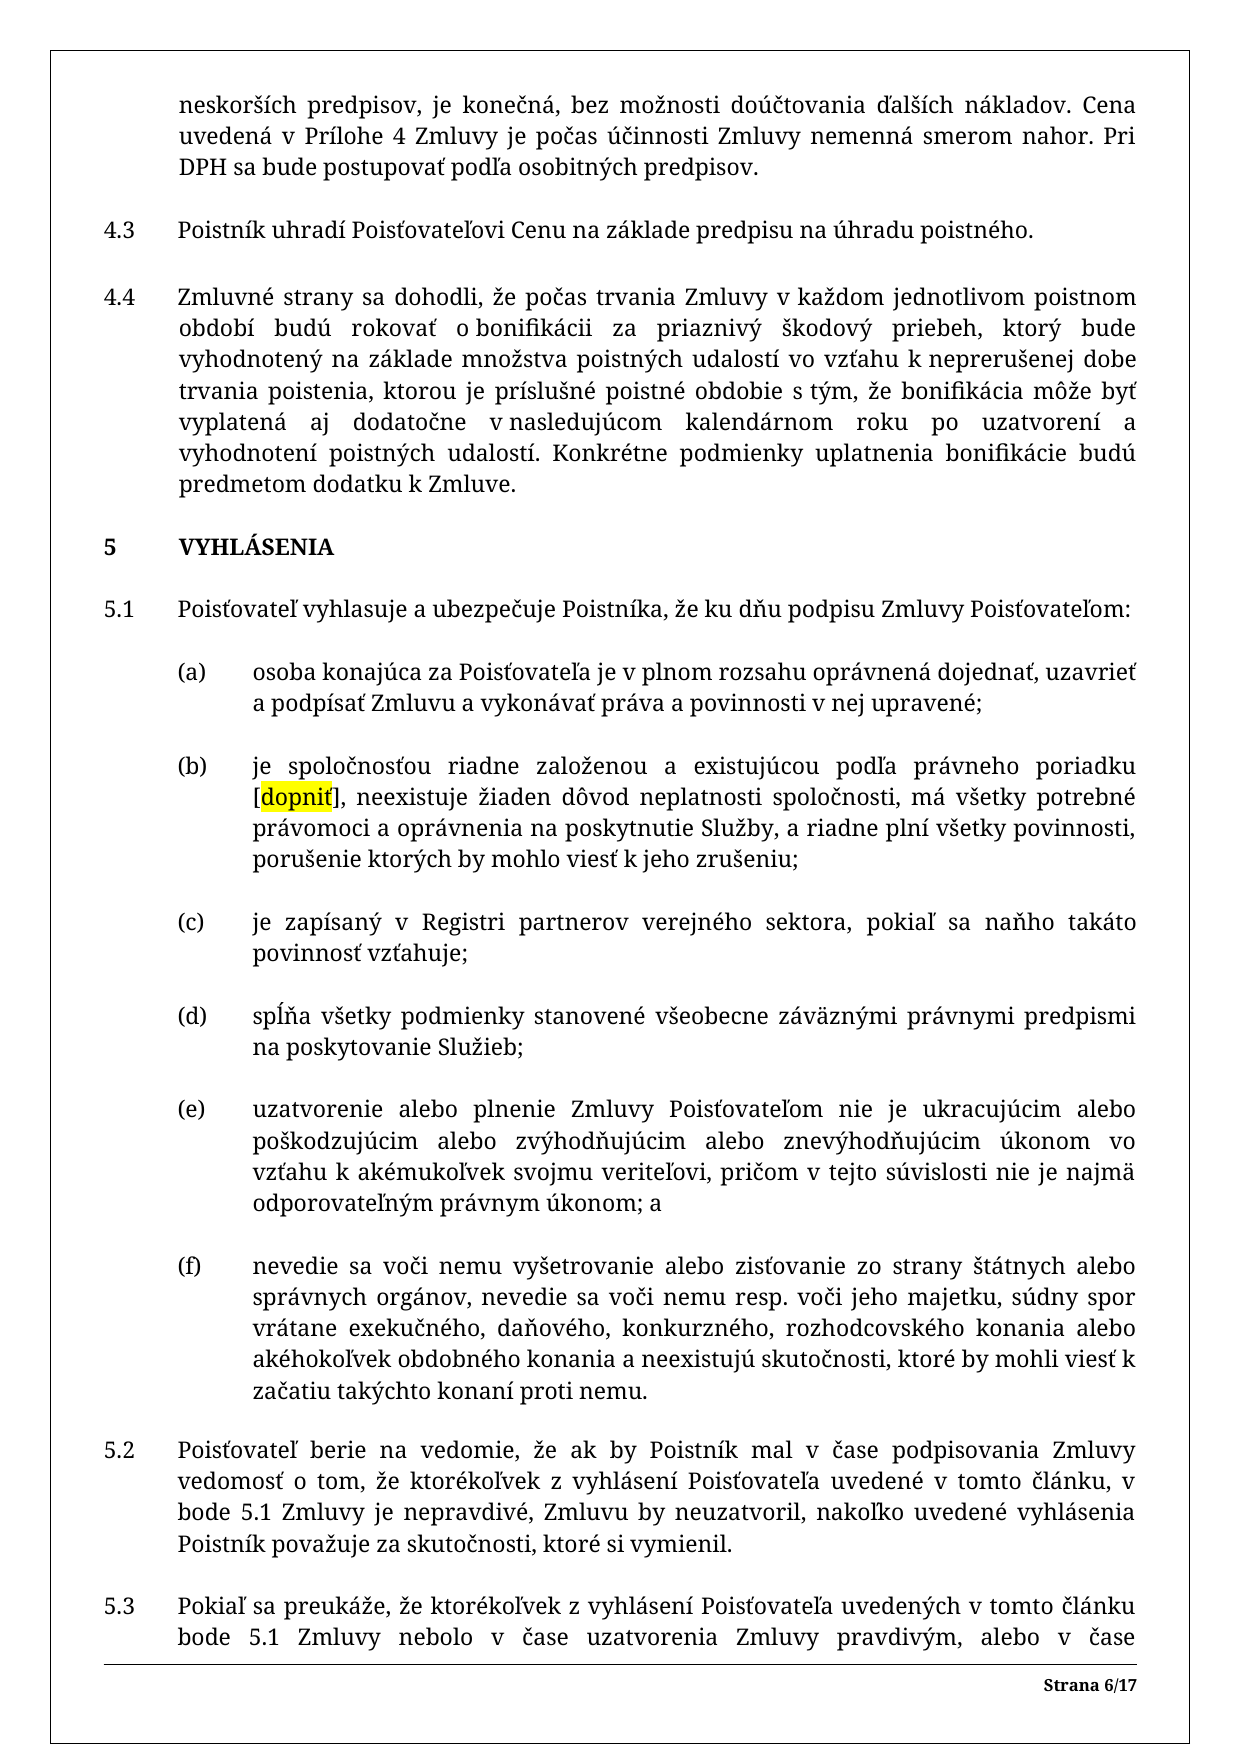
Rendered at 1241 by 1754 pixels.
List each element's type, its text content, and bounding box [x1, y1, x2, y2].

list Poisťovateľ berie na vedomie, že ak by Poistník mal v čase podpisovania Zmluvy vedomosť o tom, že ktorékoľvek z vyhlásení Poisťovateľa uvedené v tomto článku, v bode 5.1 Zmluvy je nepravdivé, Zmluvu by neuzatvoril, nakoľko uvedené vyhlásenia Poistník považuje za skutočnosti, ktoré si vymienil. [103, 1434, 1137, 1559]
list je zapísaný v Registri partnerov verejného sektora, pokiaľ sa naňho takáto povinnosť vzťahuje; [177, 906, 1137, 968]
list uzatvorenie alebo plnenie Zmluvy Poisťovateľom nie je ukracujúcim alebo poškodzujúcim alebo zvýhodňujúcim alebo znevýhodňujúcim úkonom vo vzťahu k akémukoľvek svojmu veriteľovi, pričom v tejto súvislosti nie je najmä odporovateľným právnym úkonom; a [177, 1093, 1137, 1218]
list spĺňa všetky podmienky stanovené všeobecne záväznými právnymi predpismi na poskytovanie Služieb; [177, 999, 1137, 1062]
list nevedie sa voči nemu vyšetrovanie alebo zisťovanie zo strany štátnych alebo správnych orgánov, nevedie sa voči nemu resp. voči jeho majetku, súdny spor vrátane exekučného, daňového, konkurzného, rozhodcovského konania alebo akéhokoľvek obdobného konania a neexistujú skutočnosti, ktoré by mohli viesť k začatiu takýchto konaní proti nemu. [177, 1249, 1137, 1406]
list je spoločnosťou riadne založenou a existujúcou podľa právneho poriadku [dopniť], neexistuje žiaden dôvod neplatnosti spoločnosti, má všetky potrebné právomoci a oprávnenia na poskytnutie Služby, a riadne plní všetky povinnosti, porušenie ktorých by mohlo viesť k jeho zrušeniu; [177, 749, 1137, 874]
list Poistník uhradí Poisťovateľovi Cenu na základe predpisu na úhradu poistného. [103, 214, 1137, 245]
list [103, 89, 1137, 182]
list Poisťovateľ vyhlasuje a ubezpečuje Poistníka, že ku dňu podpisu Zmluvy Poisťovateľom: [103, 593, 1137, 624]
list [103, 1590, 1137, 1653]
list osoba konajúca za Poisťovateľa je v plnom rozsahu oprávnená dojednať, uzavrieť a podpísať Zmluvu a vykonávať práva a povinnosti v nej upravené; [177, 656, 1137, 718]
list VYHLÁSENIA [103, 531, 1137, 562]
list Zmluvné strany sa dohodli, že počas trvania Zmluvy v každom jednotlivom poistnom období budú rokovať o bonifikácii za priaznivý škodový priebeh, ktorý bude vyhodnotený na základe množstva poistných udalostí vo vzťahu k neprerušenej dobe trvania poistenia, ktorou je príslušné poistné obdobie s tým, že bonifikácia môže byť vyplatená aj dodatočne v nasledujúcom kalendárnom roku po uzatvorení a vyhodnotení poistných udalostí. Konkrétne podmienky uplatnenia bonifikácie budú predmetom dodatku k Zmluve. [103, 281, 1137, 499]
